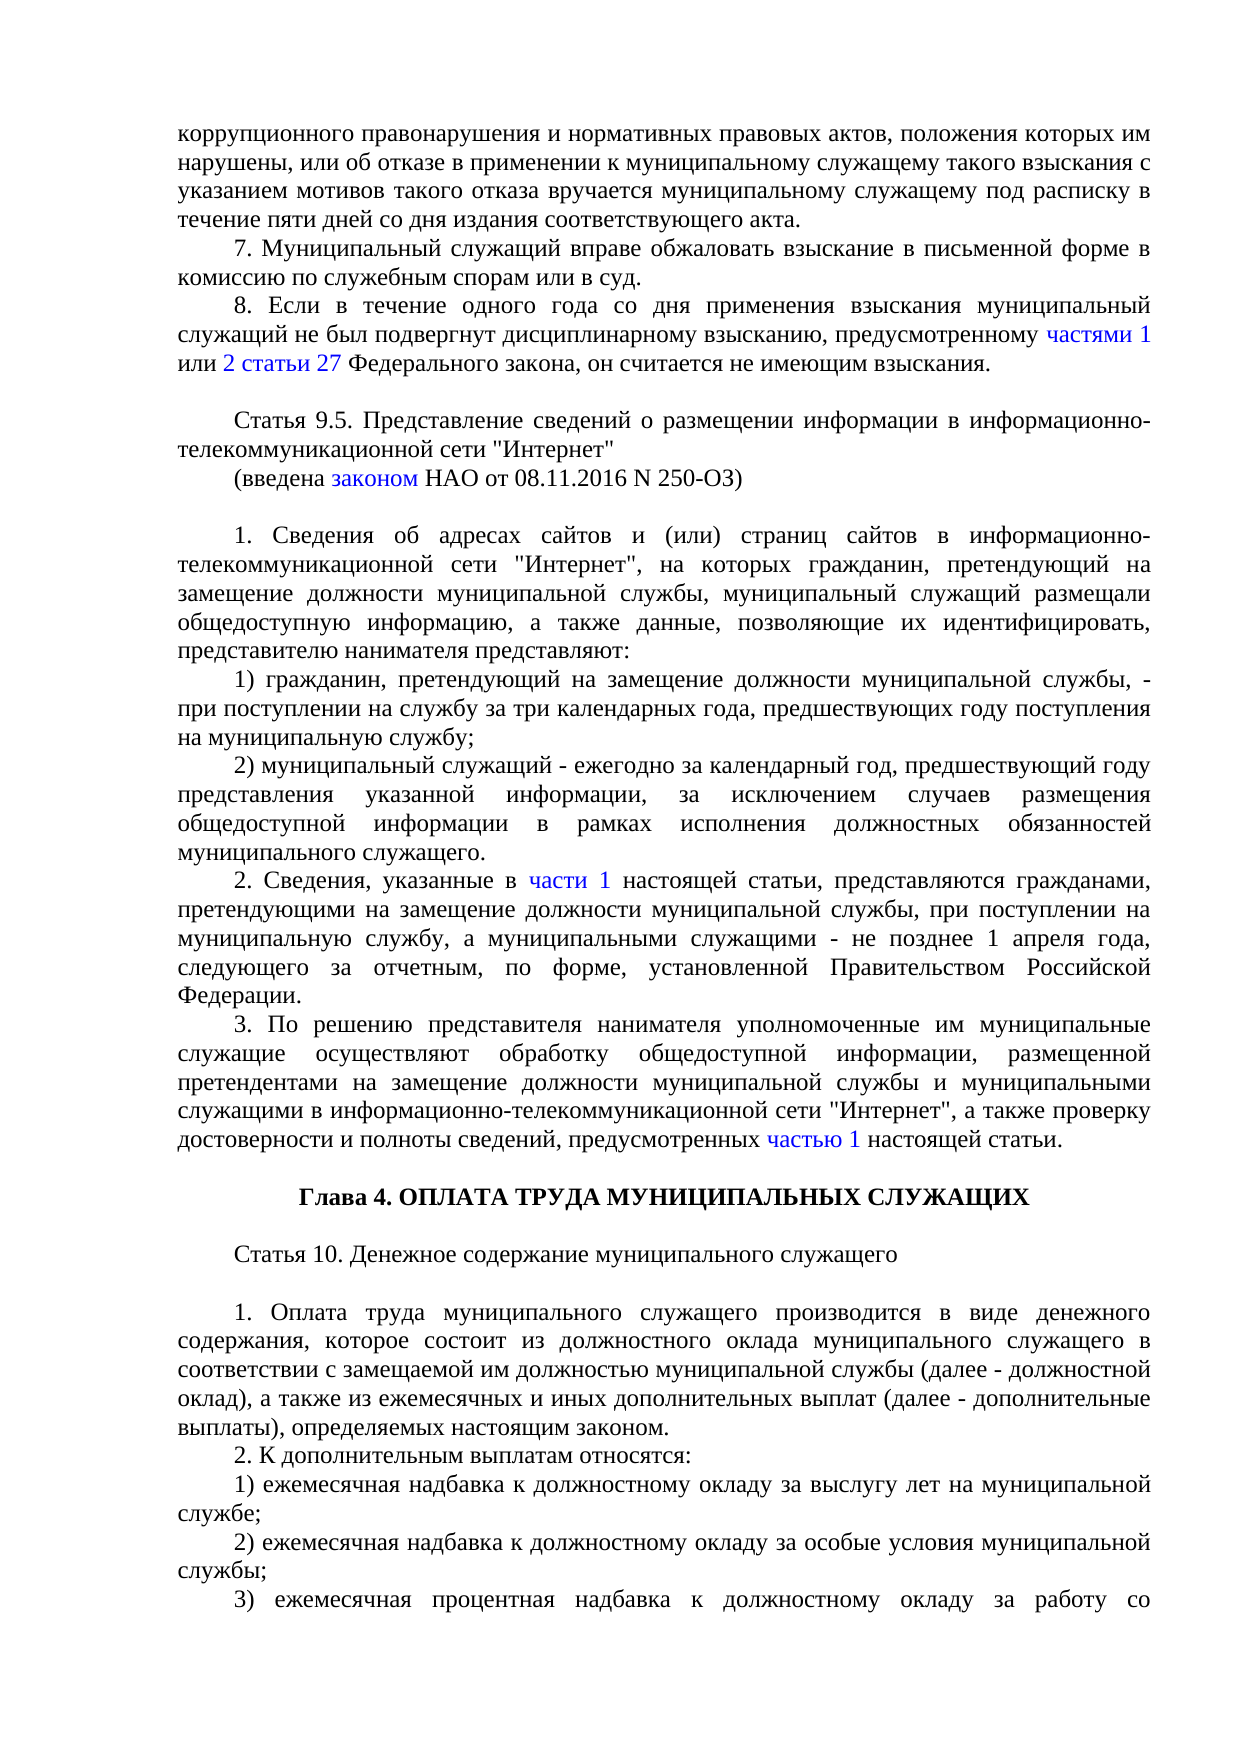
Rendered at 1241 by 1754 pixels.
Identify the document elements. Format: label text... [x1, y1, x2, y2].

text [177, 1584, 1152, 1613]
text 1) ежемесячная надбавка к должностному окладу за выслугу лет на муниципальной службе; [177, 1469, 1152, 1527]
text 2) ежемесячная надбавка к должностному окладу за особые условия муниципальной службы; [177, 1527, 1152, 1584]
text 1. Оплата труда муниципального служащего производится в виде денежного содержания, которое состоит из должностного оклада муниципального служащего в соответствии с замещаемой им должностью муниципальной службы (далее - должностной оклад), а также из ежемесячных и иных дополнительных выплат (далее - дополнительные выплаты), определяемых настоящим законом. [177, 1297, 1152, 1441]
text 2. Сведения, указанные в части 1 настоящей статьи, представляются гражданами, претендующими на замещение должности муниципальной службы, при поступлении на муниципальную службу, а муниципальными служащими - не позднее 1 апреля года, следующего за отчетным, по форме, установленной Правительством Российской Федерации. [177, 866, 1152, 1009]
text 7. Муниципальный служащий вправе обжаловать взыскание в письменной форме в комиссию по служебным спорам или в суд. [177, 233, 1152, 291]
text 2. К дополнительным выплатам относятся: [177, 1441, 1152, 1469]
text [177, 118, 1152, 233]
text Статья 10. Денежное содержание муниципального служащего [177, 1239, 1152, 1268]
text Статья 9.5. Представление сведений о размещении информации в информационно-телекоммуникационной сети "Интернет" [177, 406, 1152, 463]
title Глава 4. ОПЛАТА ТРУДА МУНИЦИПАЛЬНЫХ СЛУЖАЩИХ [177, 1182, 1152, 1211]
text (введена законом НАО от 08.11.2016 N 250-ОЗ) [177, 463, 1152, 492]
text 2) муниципальный служащий - ежегодно за календарный год, предшествующий году представления указанной информации, за исключением случаев размещения общедоступной информации в рамках исполнения должностных обязанностей муниципального служащего. [177, 751, 1152, 866]
text 3. По решению представителя нанимателя уполномоченные им муниципальные служащие осуществляют обработку общедоступной информации, размещенной претендентами на замещение должности муниципальной службы и муниципальными служащими в информационно-телекоммуникационной сети "Интернет", а также проверку достоверности и полноты сведений, предусмотренных частью 1 настоящей статьи. [177, 1009, 1152, 1153]
text 1) гражданин, претендующий на замещение должности муниципальной службы, - при поступлении на службу за три календарных года, предшествующих году поступления на муниципальную службу; [177, 664, 1152, 751]
text 1. Сведения об адресах сайтов и (или) страниц сайтов в информационно-телекоммуникационной сети "Интернет", на которых гражданин, претендующий на замещение должности муниципальной службы, муниципальный служащий размещали общедоступную информацию, а также данные, позволяющие их идентифицировать, представителю нанимателя представляют: [177, 521, 1152, 664]
text 8. Если в течение одного года со дня применения взыскания муниципальный служащий не был подвергнут дисциплинарному взысканию, предусмотренному частями 1 или 2 статьи 27 Федерального закона, он считается не имеющим взыскания. [177, 291, 1152, 377]
